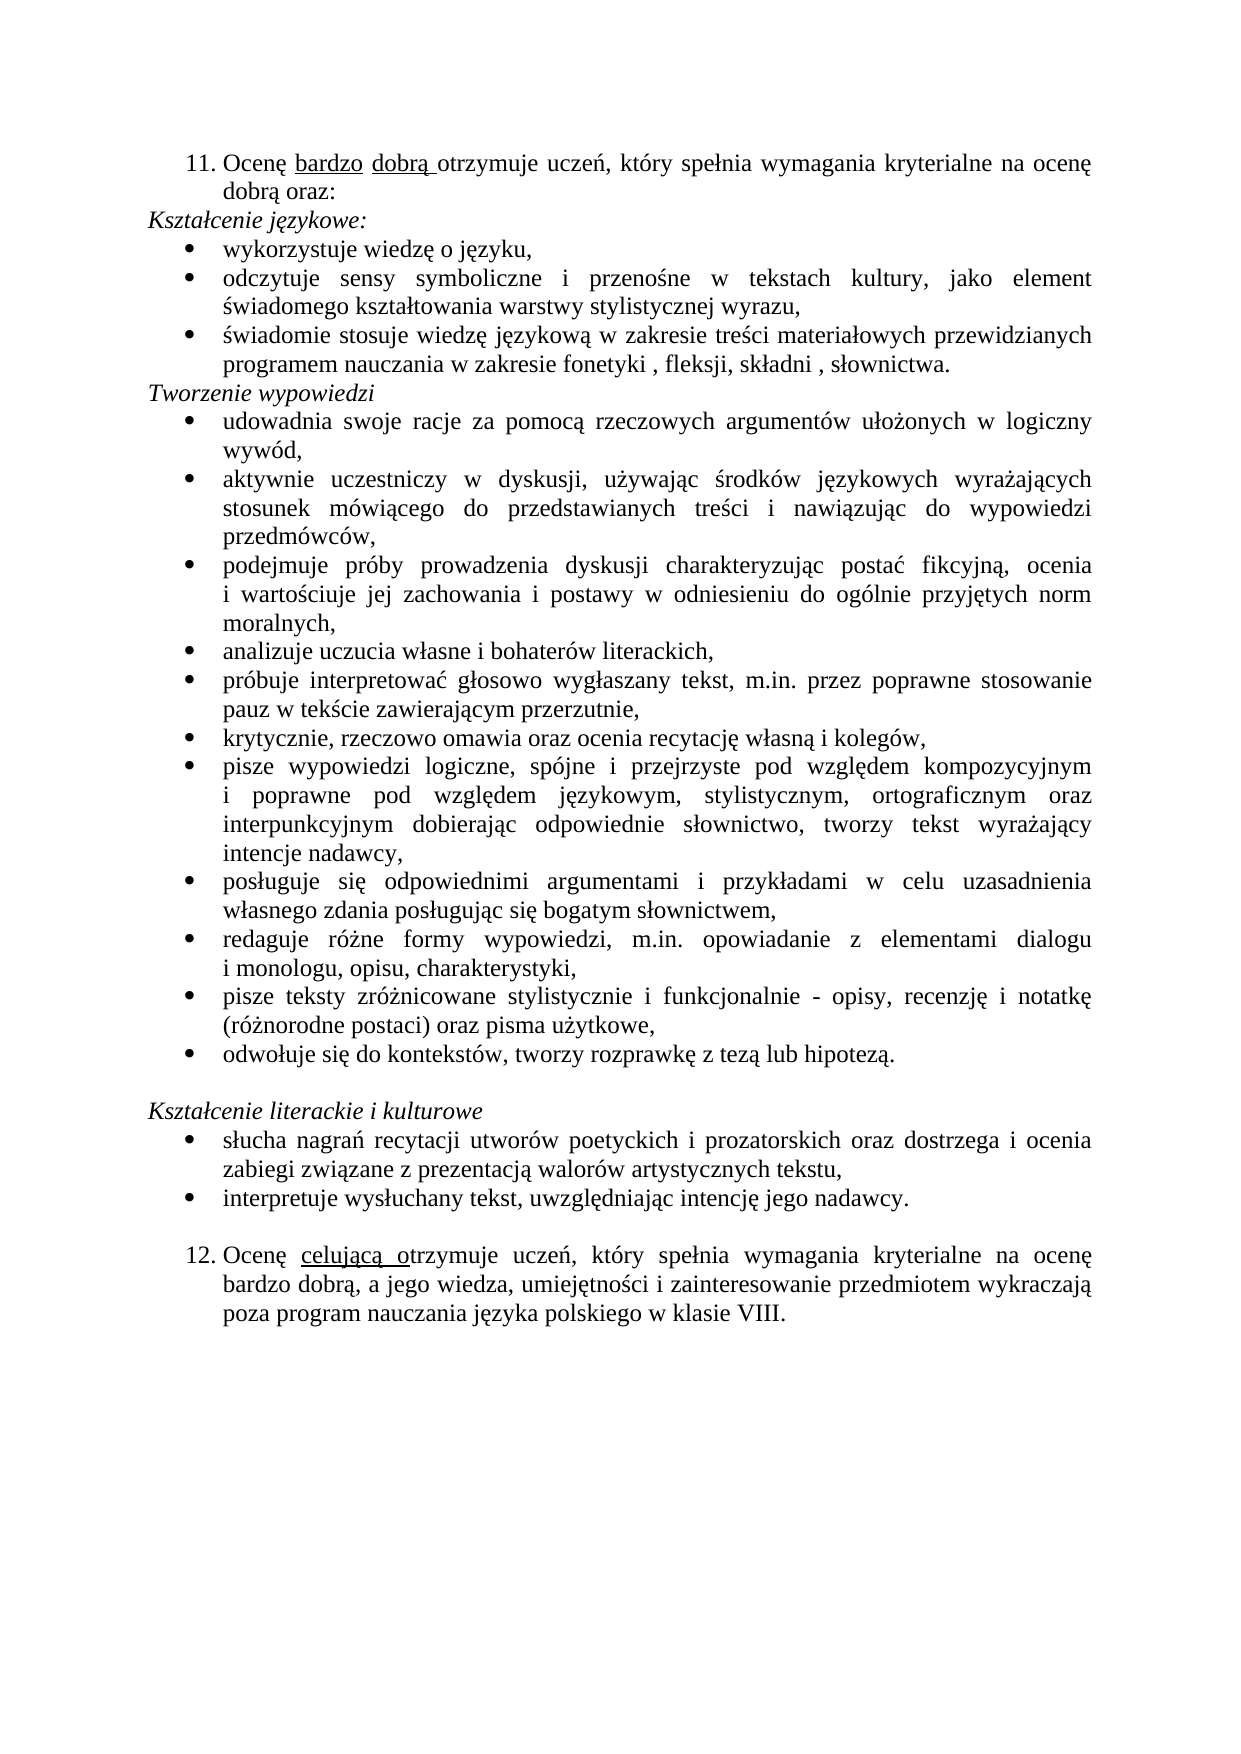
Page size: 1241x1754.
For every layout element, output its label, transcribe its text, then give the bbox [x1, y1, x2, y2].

list redaguje różne formy wypowiedzi, m.in. opowiadanie z elementami dialogu i monologu, opisu, charakterystyki, [185, 924, 1093, 981]
text Kształcenie literackie i kulturowe [148, 1096, 1093, 1125]
list wykorzystuje wiedzę o języku, [185, 234, 1093, 263]
list posługuje się odpowiednimi argumentami i przykładami w celu uzasadnienia własnego zdania posługując się bogatym słownictwem, [185, 866, 1093, 924]
text Kształcenie językowe: [148, 205, 1093, 234]
list pisze teksty zróżnicowane stylistycznie i funkcjonalnie - opisy, recenzję i notatkę (różnorodne postaci) oraz pisma użytkowe, [185, 981, 1093, 1039]
list aktywnie uczestniczy w dyskusji, używając środków językowych wyrażających stosunek mówiącego do przedstawianych treści i nawiązując do wypowiedzi przedmówców, [185, 464, 1093, 550]
list odwołuje się do kontekstów, tworzy rozprawkę z tezą lub hipotezą. [185, 1039, 1093, 1068]
list krytycznie, rzeczowo omawia oraz ocenia recytację własną i kolegów, [185, 723, 1093, 751]
list udowadnia swoje racje za pomocą rzeczowych argumentów ułożonych w logiczny wywód, [185, 406, 1093, 464]
list świadomie stosuje wiedzę językową w zakresie treści materiałowych przewidzianych programem nauczania w zakresie fonetyki , fleksji, składni , słownictwa. [185, 320, 1093, 378]
list podejmuje próby prowadzenia dyskusji charakteryzując postać fikcyjną, ocenia i wartościuje jej zachowania i postawy w odniesieniu do ogólnie przyjętych norm moralnych, [185, 550, 1093, 636]
text Tworzenie wypowiedzi [148, 378, 1093, 406]
list Ocenę bardzo dobrą otrzymuje uczeń, który spełnia wymagania kryterialne na ocenę dobrą oraz: [185, 148, 1093, 205]
list słucha nagrań recytacji utworów poetyckich i prozatorskich oraz dostrzega i ocenia zabiegi związane z prezentacją walorów artystycznych tekstu, [185, 1125, 1093, 1183]
list Ocenę celującą otrzymuje uczeń, który spełnia wymagania kryterialne na ocenę bardzo dobrą, a jego wiedza, umiejętności i zainteresowanie przedmiotem wykraczają poza program nauczania języka polskiego w klasie VIII. [185, 1240, 1093, 1326]
list analizuje uczucia własne i bohaterów literackich, [185, 636, 1093, 665]
list pisze wypowiedzi logiczne, spójne i przejrzyste pod względem kompozycyjnym i poprawne pod względem językowym, stylistycznym, ortograficznym oraz interpunkcyjnym dobierając odpowiednie słownictwo, tworzy tekst wyrażający intencje nadawcy, [185, 751, 1093, 866]
list próbuje interpretować głosowo wygłaszany tekst, m.in. przez poprawne stosowanie pauz w tekście zawierającym przerzutnie, [185, 665, 1093, 723]
list interpretuje wysłuchany tekst, uwzględniając intencję jego nadawcy. [185, 1183, 1093, 1211]
list odczytuje sensy symboliczne i przenośne w tekstach kultury, jako element świadomego kształtowania warstwy stylistycznej wyrazu, [185, 263, 1093, 320]
